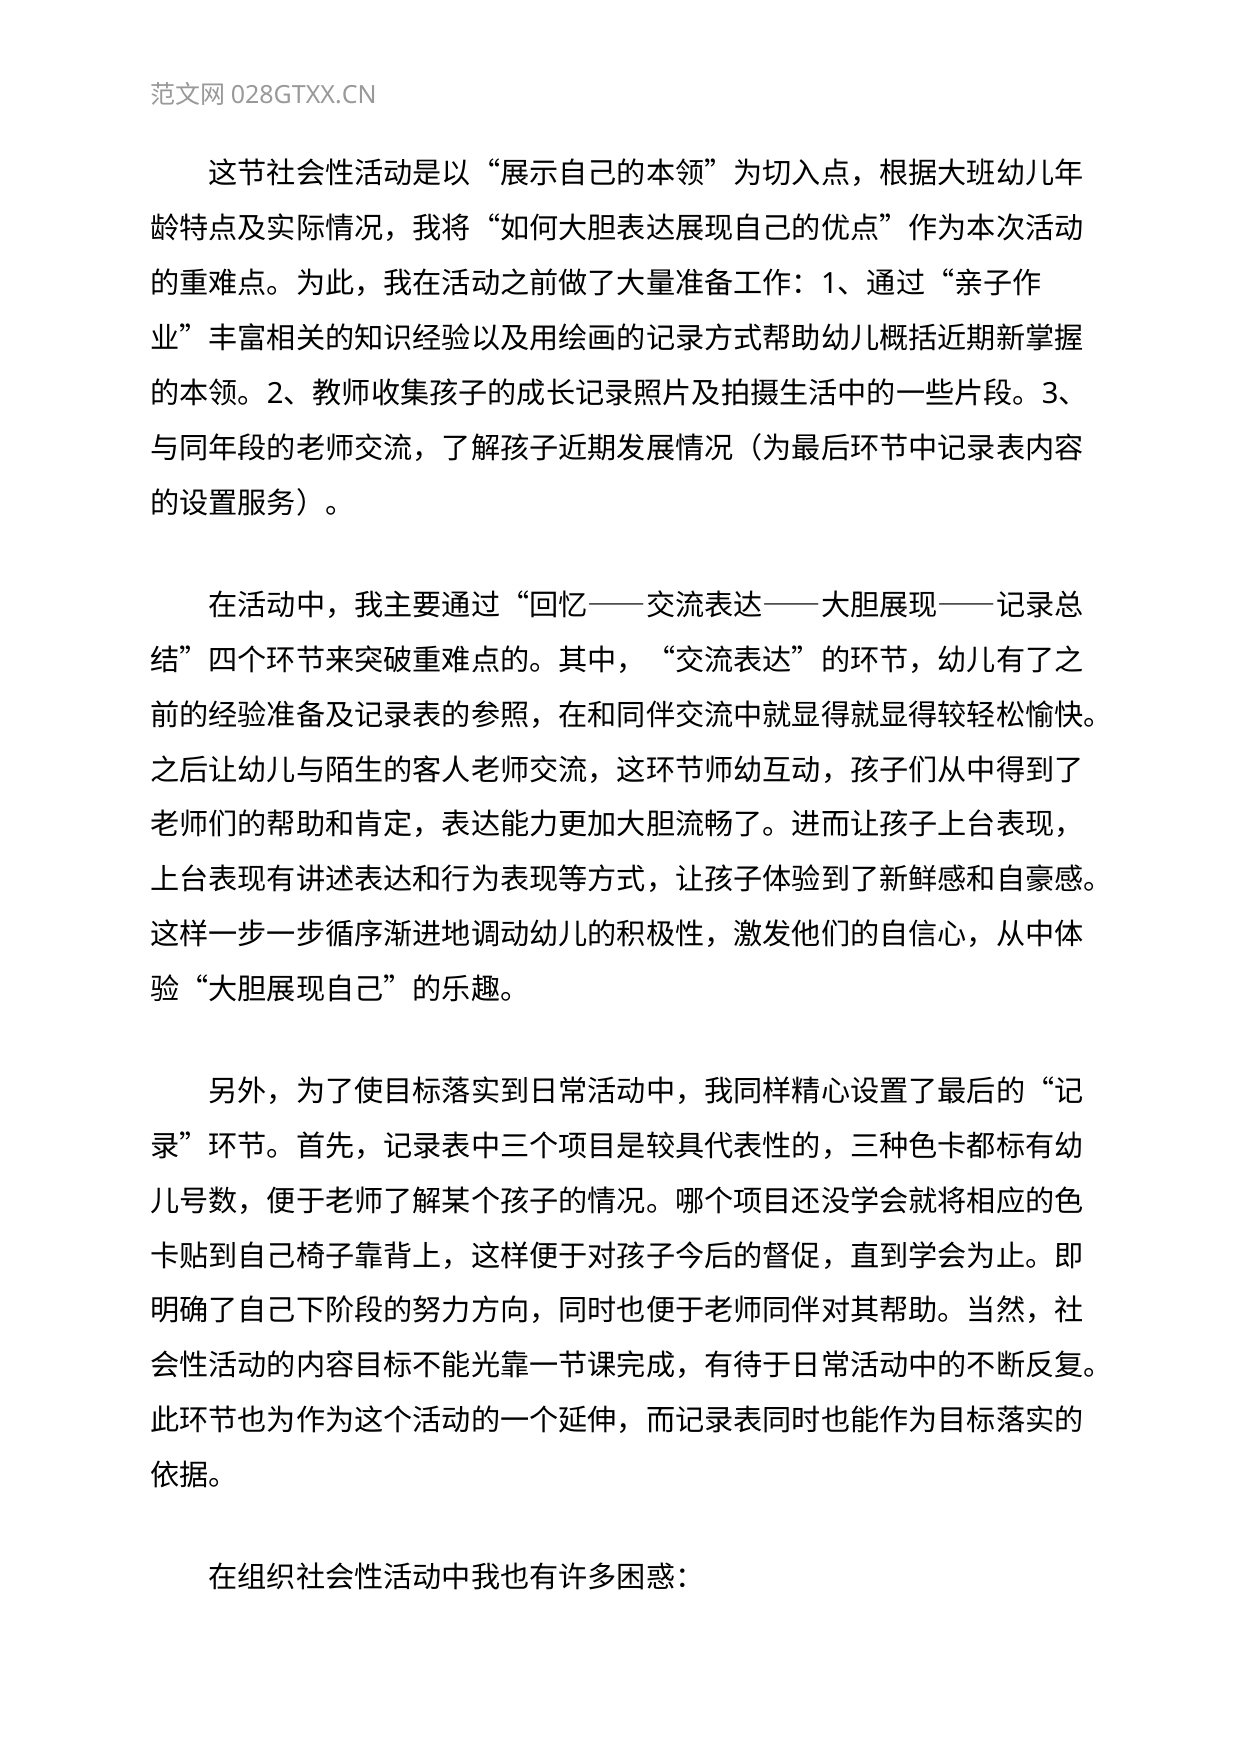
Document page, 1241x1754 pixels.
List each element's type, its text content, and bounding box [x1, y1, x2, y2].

text 这节社会性活动是以“展示自己的本领”为切入点，根据大班幼儿年龄特点及实际情况，我将“如何大胆表达展现自己的优点”作为本次活动的重难点。为此，我在活动之前做了大量准备工作：1、通过“亲子作业”丰富相关的知识经验以及用绘画的记录方式帮助幼儿概括近期新掌握的本领。2、教师收集孩子的成长记录照片及拍摄生活中的一些片段。3、与同年段的老师交流，了解孩子近期发展情况（为最后环节中记录表内容的设置服务）。 [150, 150, 1090, 522]
text 在组织社会性活动中我也有许多困惑： [150, 1553, 1090, 1596]
text 另外，为了使目标落实到日常活动中，我同样精心设置了最后的“记录”环节。首先，记录表中三个项目是较具代表性的，三种色卡都标有幼儿号数，便于老师了解某个孩子的情况。哪个项目还没学会就将相应的色卡贴到自己椅子靠背上，这样便于对孩子今后的督促，直到学会为止。即明确了自己下阶段的努力方向，同时也便于老师同伴对其帮助。当然，社会性活动的内容目标不能光靠一节课完成，有待于日常活动中的不断反复。此环节也为作为这个活动的一个延伸，而记录表同时也能作为目标落实的依据。 [150, 1067, 1090, 1494]
text 在活动中，我主要通过“回忆——交流表达——大胆展现——记录总结”四个环节来突破重难点的。其中，“交流表达”的环节，幼儿有了之前的经验准备及记录表的参照，在和同伴交流中就显得就显得较轻松愉快。之后让幼儿与陌生的客人老师交流，这环节师幼互动，孩子们从中得到了老师们的帮助和肯定，表达能力更加大胆流畅了。进而让孩子上台表现，上台表现有讲述表达和行为表现等方式，让孩子体验到了新鲜感和自豪感。这样一步一步循序渐进地调动幼儿的积极性，激发他们的自信心，从中体验“大胆展现自己”的乐趣。 [150, 581, 1090, 1008]
